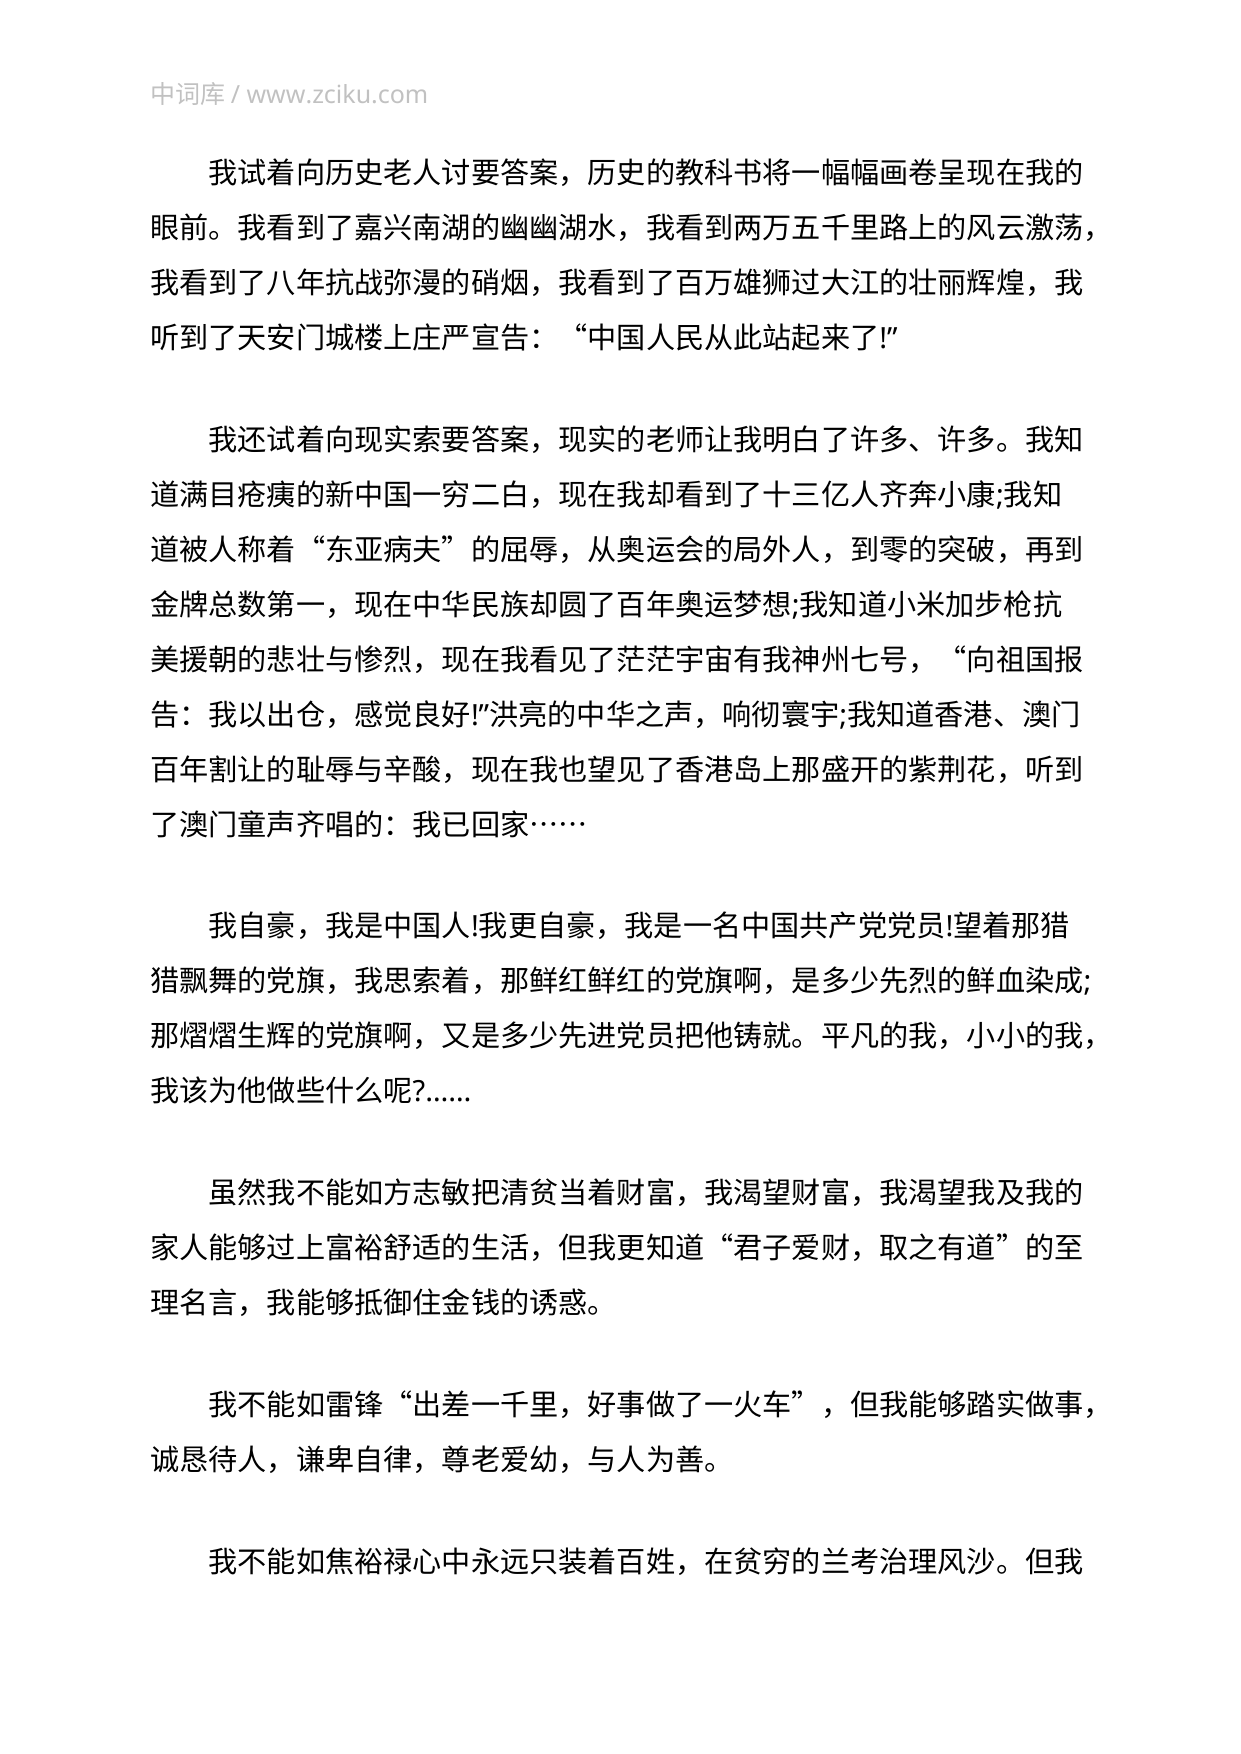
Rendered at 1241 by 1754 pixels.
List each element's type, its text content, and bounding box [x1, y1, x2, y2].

text 我不能如雷锋“出差一千里，好事做了一火车”，但我能够踏实做事，诚恳待人，谦卑自律，尊老爱幼，与人为善。 [150, 1381, 1090, 1479]
text 我自豪，我是中国人!我更自豪，我是一名中国共产党党员!望着那猎猎飘舞的党旗，我思索着，那鲜红鲜红的党旗啊，是多少先烈的鲜血染成;那熠熠生辉的党旗啊，又是多少先进党员把他铸就。平凡的我，小小的我，我该为他做些什么呢?…… [150, 903, 1090, 1110]
text 虽然我不能如方志敏把清贫当着财富，我渴望财富，我渴望我及我的家人能够过上富裕舒适的生活，但我更知道“君子爱财，取之有道”的至理名言，我能够抵御住金钱的诱惑。 [150, 1170, 1090, 1322]
text 我试着向历史老人讨要答案，历史的教科书将一幅幅画卷呈现在我的眼前。我看到了嘉兴南湖的幽幽湖水，我看到两万五千里路上的风云激荡，我看到了八年抗战弥漫的硝烟，我看到了百万雄狮过大江的壮丽辉煌，我听到了天安门城楼上庄严宣告：“中国人民从此站起来了!” [150, 150, 1090, 357]
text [150, 1538, 1090, 1580]
text 我还试着向现实索要答案，现实的老师让我明白了许多、许多。我知道满目疮痍的新中国一穷二白，现在我却看到了十三亿人齐奔小康;我知道被人称着“东亚病夫”的屈辱，从奥运会的局外人，到零的突破，再到金牌总数第一，现在中华民族却圆了百年奥运梦想;我知道小米加步枪抗美援朝的悲壮与惨烈，现在我看见了茫茫宇宙有我神州七号，“向祖国报告：我以出仓，感觉良好!”洪亮的中华之声，响彻寰宇;我知道香港、澳门百年割让的耻辱与辛酸，现在我也望见了香港岛上那盛开的紫荆花，听到了澳门童声齐唱的：我已回家…… [150, 417, 1090, 843]
